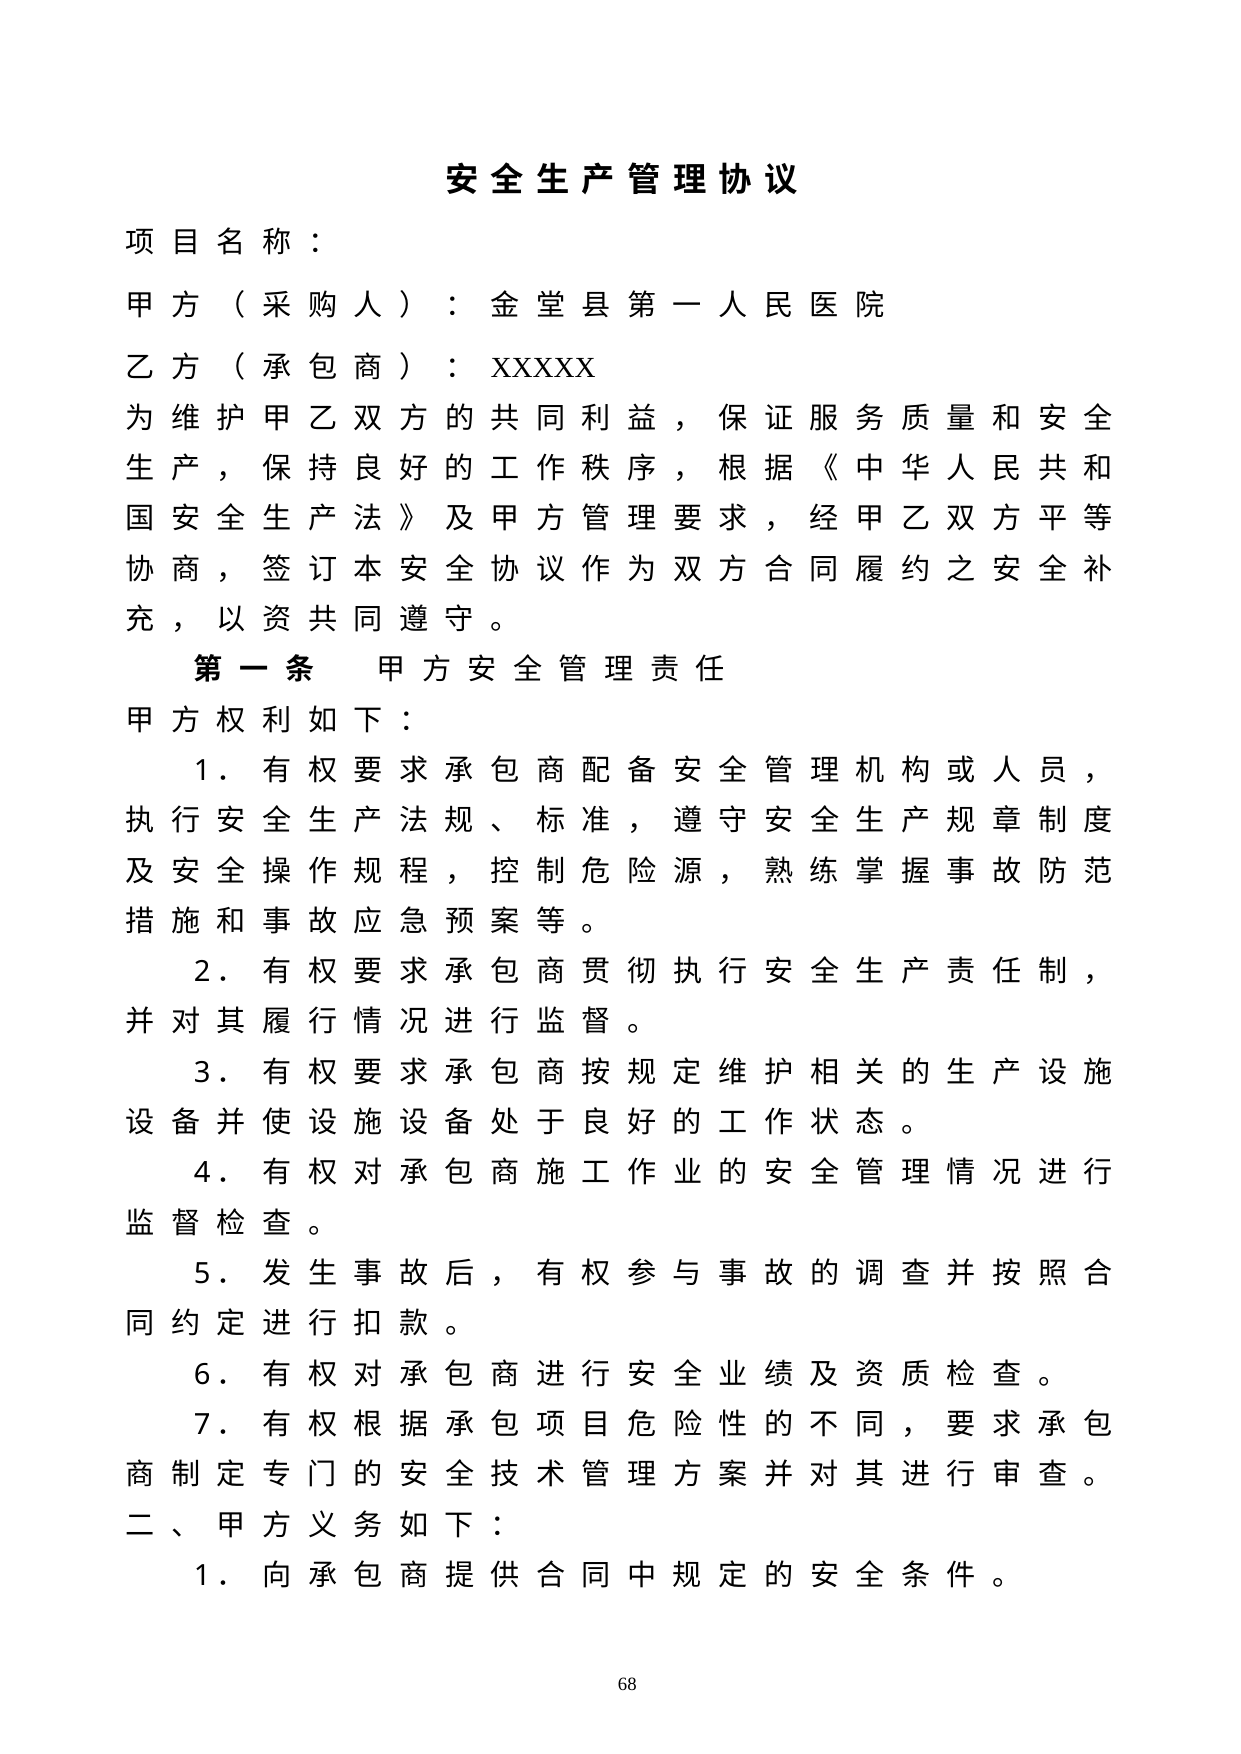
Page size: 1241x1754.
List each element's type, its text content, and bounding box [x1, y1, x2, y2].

text 为维护甲乙双方的共同利益，保证服务质量和安全生产，保持良好的工作秩序，根据《中华人民共和国安全生产法》及甲方管理要求，经甲乙双方平等协商，签订本安全协议作为双方合同履约之安全补充，以资共同遵守。 [125, 390, 1129, 642]
text 甲方（采购人）：金堂县第一人民医院 [125, 277, 1129, 327]
list 有权要求承包商贯彻执行安全生产责任制，并对其履行情况进行监督。 [125, 944, 1129, 1044]
list 有权要求承包商按规定维护相关的生产设施设备并使设施设备处于良好的工作状态。 [125, 1044, 1129, 1145]
list 有权对承包商进行安全业绩及资质检查。 [125, 1346, 1129, 1397]
list 甲方安全管理责任 [125, 642, 1129, 692]
text 甲方权利如下： [125, 692, 1129, 742]
list 有权根据承包项目危险性的不同，要求承包商制定专门的安全技术管理方案并对其进行审查。 [125, 1397, 1129, 1497]
text 项目名称： [125, 214, 1129, 265]
list 向承包商提供合同中规定的安全条件。 [125, 1547, 1129, 1598]
list 有权要求承包商配备安全管理机构或人员，执行安全生产法规、标准，遵守安全生产规章制度及安全操作规程，控制危险源，熟练掌握事故防范措施和事故应急预案等。 [125, 742, 1129, 944]
title 安全生产管理协议 [125, 152, 1129, 202]
text 乙方（承包商）：XXXXX [125, 340, 1129, 390]
list 发生事故后，有权参与事故的调查并按照合同约定进行扣款。 [125, 1246, 1129, 1346]
list 有权对承包商施工作业的安全管理情况进行监督检查。 [125, 1145, 1129, 1246]
text 二、甲方义务如下： [125, 1497, 1129, 1547]
